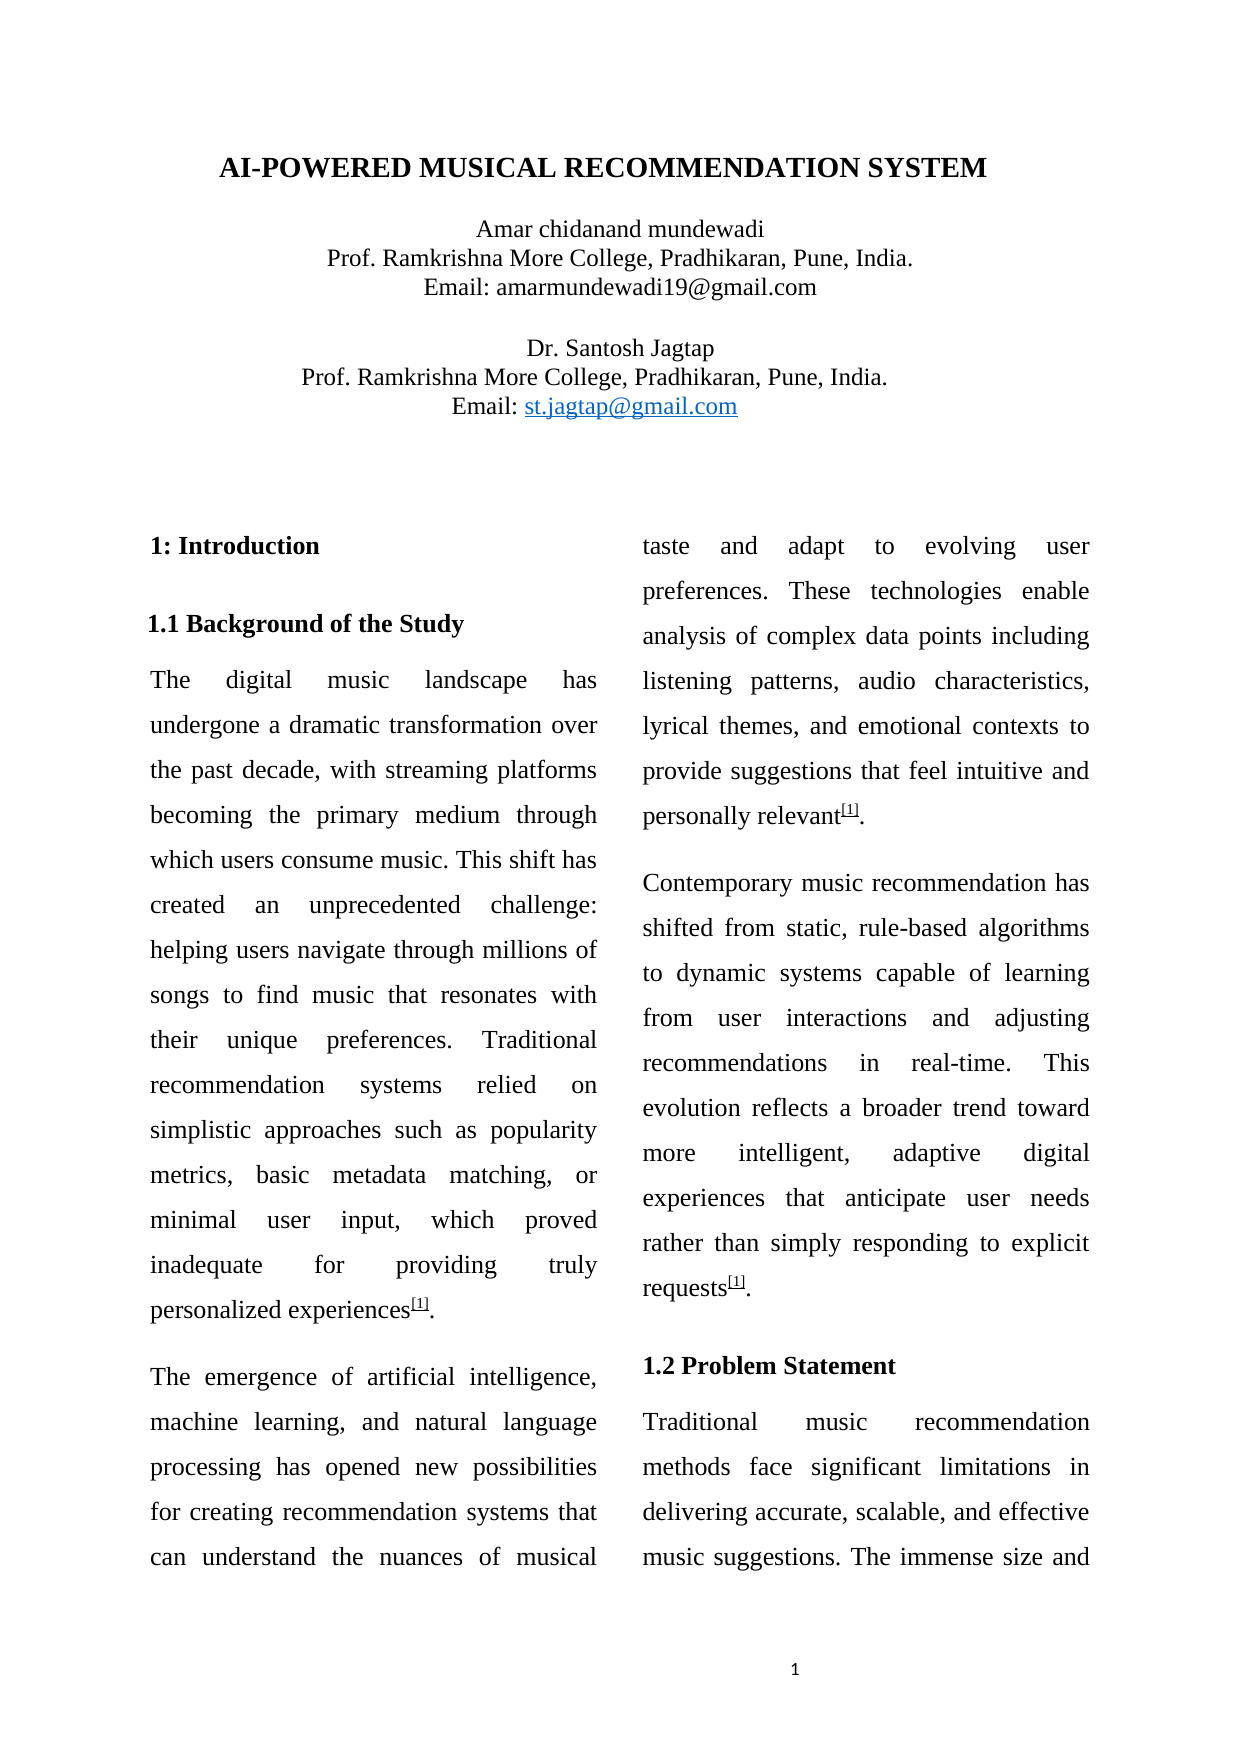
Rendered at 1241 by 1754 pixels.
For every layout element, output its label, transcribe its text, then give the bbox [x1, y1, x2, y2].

text Dr. Santosh Jagtap [151, 333, 1090, 362]
text The digital music landscape has undergone a dramatic transformation over the past decade, with streaming platforms becoming the primary medium through which users consume music. This shift has created an unprecedented challenge: helping users navigate through millions of songs to find music that resonates with their unique preferences. Traditional recommendation systems relied on simplistic approaches such as popularity metrics, basic metadata matching, or minimal user input, which proved inadequate for providing truly personalized experiences[1]. [150, 664, 598, 1324]
text Email: st.jagtap@gmail.com [150, 391, 1039, 420]
text The emergence of artificial intelligence, machine learning, and natural language processing has opened new possibilities for creating recommendation systems that can understand the nuances of musical taste and adapt to evolving user preferences. These technologies enable analysis of complex data points including listening patterns, audio characteristics, lyrical themes, and emotional contexts to provide suggestions that feel intuitive and personally relevant[1]. [150, 1361, 598, 1571]
text Amar chidanand mundewadi [150, 214, 1090, 243]
text Contemporary music recommendation has shifted from static, rule-based algorithms to dynamic systems capable of learning from user interactions and adjusting recommendations in real-time. This evolution reflects a broader trend toward more intelligent, adaptive digital experiences that anticipate user needs rather than simply responding to explicit requests[1]. [642, 867, 1090, 1302]
text Prof. Ramkrishna More College, Pradhikaran, Pune, India. [150, 243, 1090, 272]
text The emergence of artificial intelligence, machine learning, and natural language processing has opened new possibilities for creating recommendation systems that can understand the nuances of musical taste and adapt to evolving user preferences. These technologies enable analysis of complex data points including listening patterns, audio characteristics, lyrical themes, and emotional contexts to provide suggestions that feel intuitive and personally relevant[1]. [642, 530, 1090, 830]
text 1.1 Background of the Study [147, 608, 598, 638]
text 1: Introduction [150, 530, 598, 560]
text Prof. Ramkrishna More College, Pradhikaran, Pune, India. [150, 362, 1039, 391]
text AI-POWERED MUSICAL RECOMMENDATION SYSTEM [150, 150, 1057, 183]
text 1.2 Problem Statement [642, 1350, 1090, 1380]
text Email: amarmundewadi19@gmail.com [150, 272, 1090, 301]
